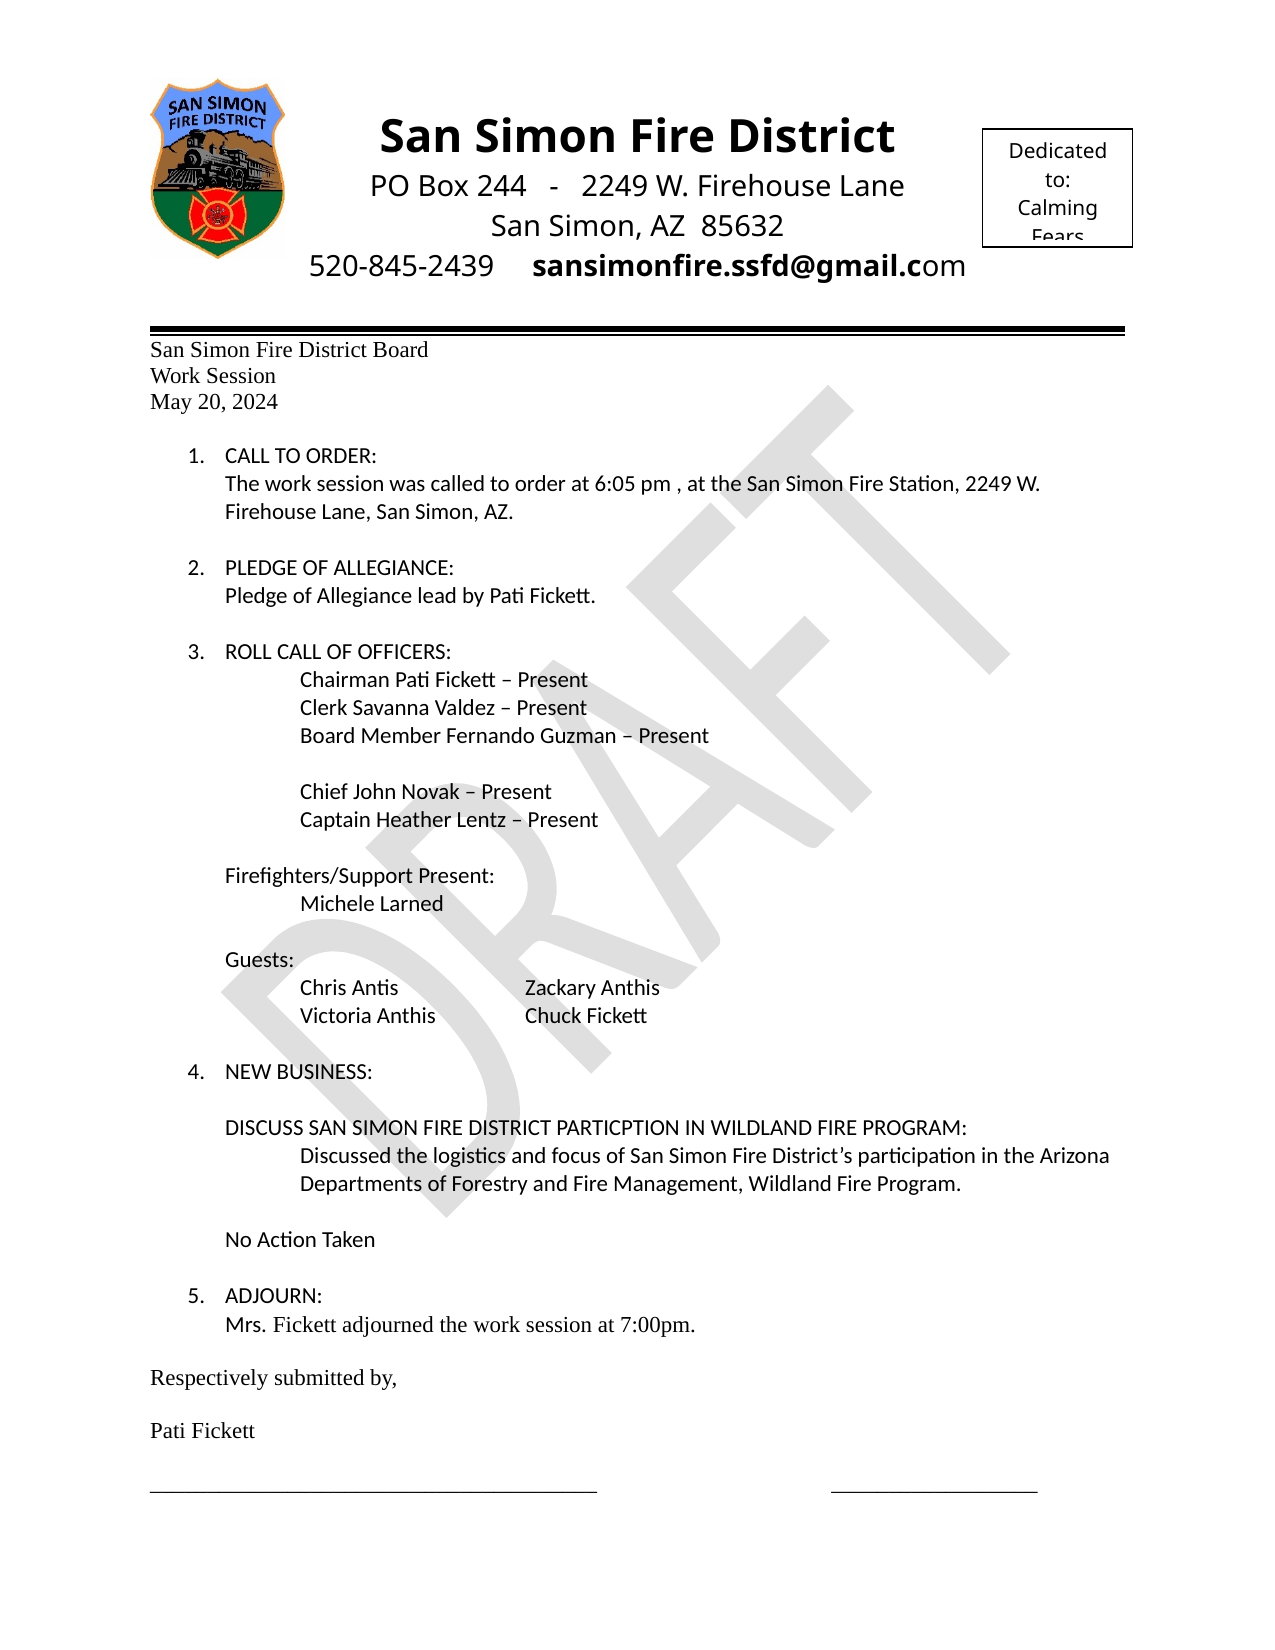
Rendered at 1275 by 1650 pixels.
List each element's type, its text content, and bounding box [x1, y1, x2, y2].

text Chris Antis Zackary Anthis [225, 973, 1125, 1001]
list NEW BUSINESS: [187, 1057, 1125, 1086]
text Mrs. Fickett adjourned the work session at 7:00pm. [225, 1310, 1125, 1338]
text Captain Heather Lentz – Present [225, 805, 1125, 833]
text No Action Taken [225, 1226, 1125, 1254]
text Pledge of Allegiance lead by Pati Fickett. [225, 581, 1125, 609]
text Clerk Savanna Valdez – Present [225, 693, 1125, 721]
text 520-845-2439 sansimonfire.ssfd@gmail.com [150, 245, 1125, 284]
list ADJOURN: [187, 1282, 1125, 1310]
text Guests: [150, 945, 1125, 973]
list PLEDGE OF ALLEGIANCE: [187, 553, 1125, 581]
text San Simon, AZ 85632 [285, 205, 1125, 245]
text May 20, 2024 [150, 388, 1125, 415]
text _______________________________________ __________________ [150, 1469, 1125, 1496]
text Pati Fickett [150, 1417, 1125, 1443]
text PO Box 244 - 2249 W. Firehouse Lane [285, 165, 1125, 205]
list CALL TO ORDER: [187, 441, 1125, 469]
text Firefighters/Support Present: [150, 861, 1125, 889]
text Michele Larned [225, 889, 1125, 917]
text The work session was called to order at 6:05 pm , at the San Simon Fire Station, 2249 W. Firehouse Lane, San Simon, AZ. [225, 469, 1125, 525]
list ROLL CALL OF OFFICERS: [187, 637, 1125, 665]
picture [150, 78, 285, 259]
text San Simon Fire District Board [150, 336, 1125, 362]
text Discussed the logistics and focus of San Simon Fire District’s participation in the Arizona Departments of Forestry and Fire Management, Wildland Fire Program. [300, 1142, 1125, 1198]
text Board Member Fernando Guzman – Present [225, 721, 1125, 749]
text Work Session [150, 362, 1125, 388]
text Chairman Pati Fickett – Present [225, 665, 1125, 693]
text Respectively submitted by, [150, 1364, 1125, 1390]
text DISCUSS SAN SIMON FIRE DISTRICT PARTICPTION IN WILDLAND FIRE PROGRAM: [225, 1113, 1125, 1142]
text San Simon Fire District [285, 103, 1125, 165]
text Chief John Novak – Present [225, 777, 1125, 805]
text Victoria Anthis Chuck Fickett [225, 1001, 1125, 1029]
